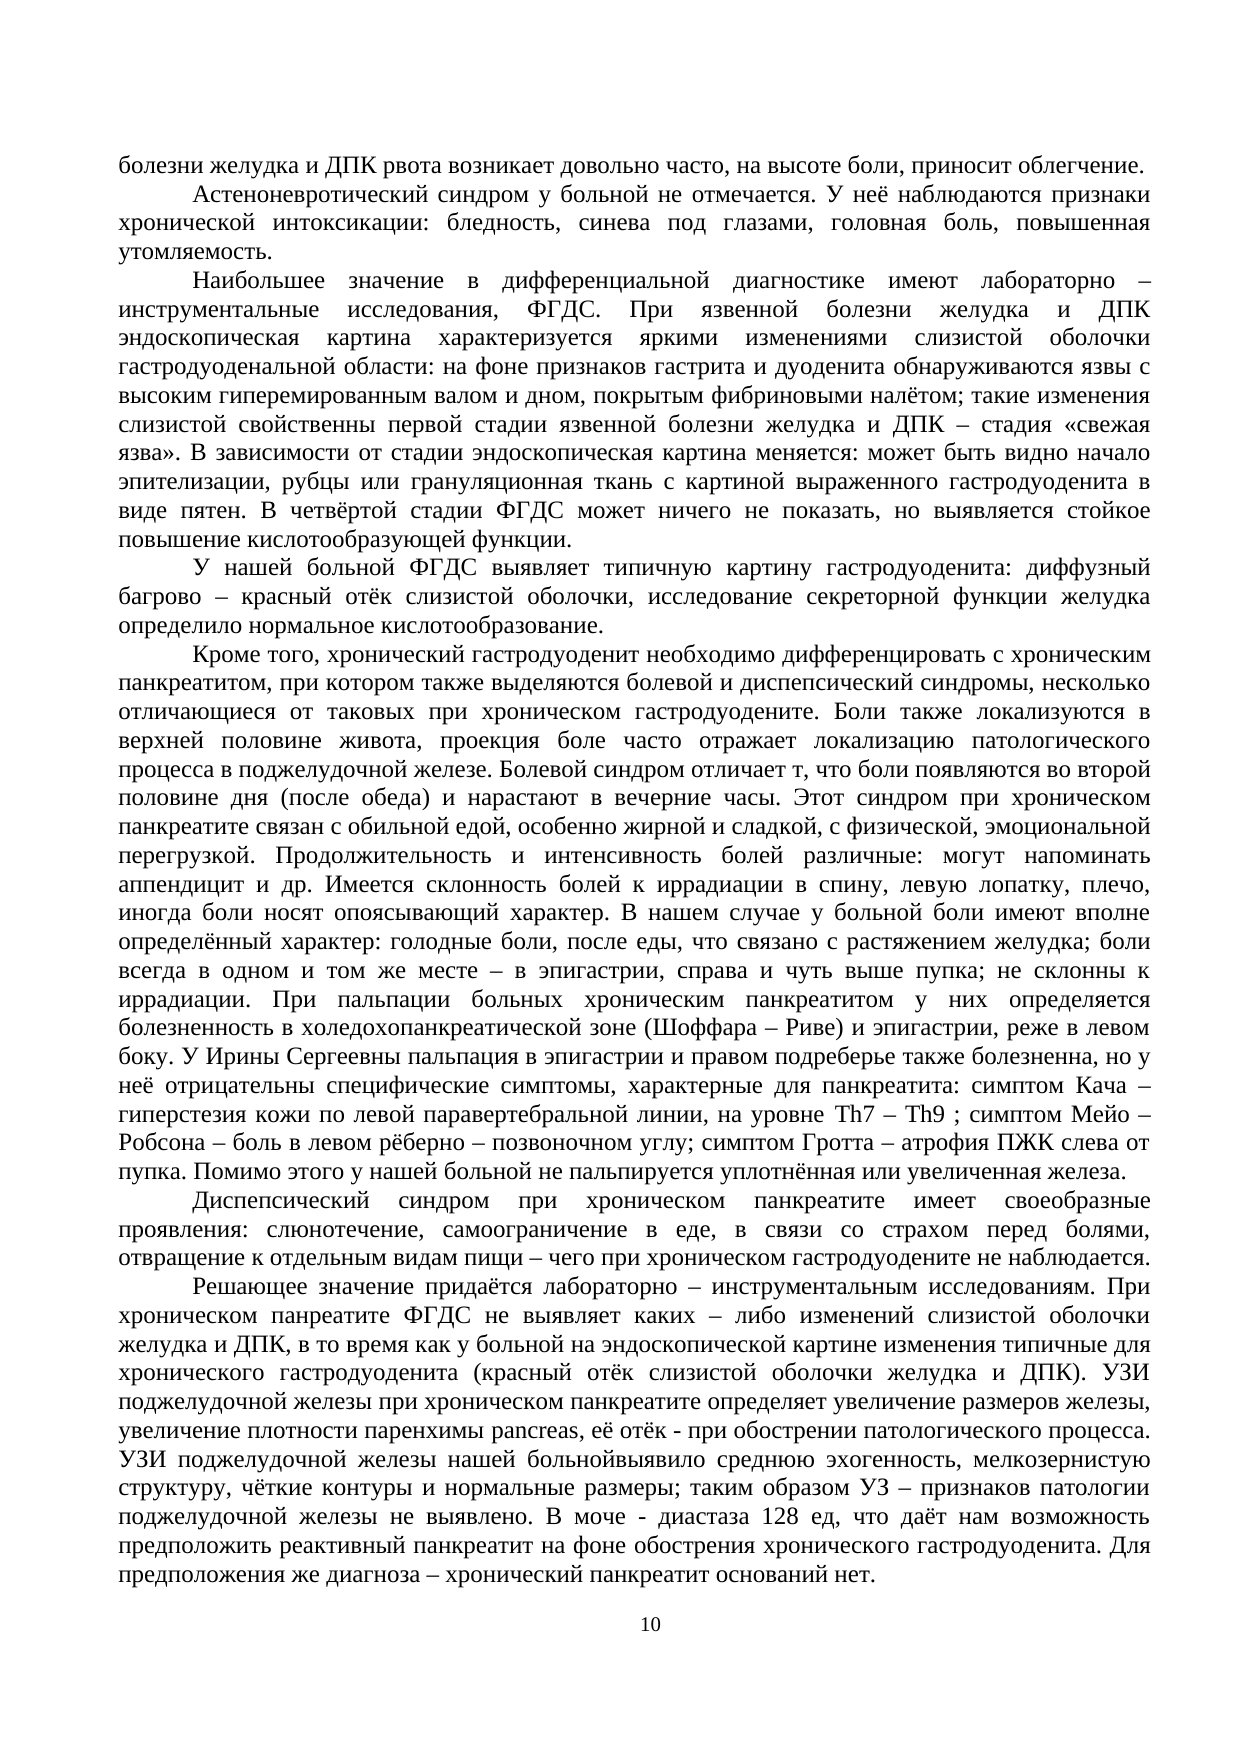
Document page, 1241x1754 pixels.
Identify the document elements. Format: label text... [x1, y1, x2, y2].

text Кроме того, хронический гастродуоденит необходимо дифференцировать с хроническим панкреатитом, при котором также выделяются болевой и диспепсический синдромы, несколько отличающиеся от таковых при хроническом гастродуодените. Боли также локализуются в верхней половине живота, проекция боле часто отражает локализацию патологического процесса в поджелудочной железе. Болевой синдром отличает т, что боли появляются во второй половине дня (после обеда) и нарастают в вечерние часы. Этот синдром при хроническом панкреатите связан с обильной едой, особенно жирной и сладкой, с физической, эмоциональной перегрузкой. Продолжительность и интенсивность болей различные: могут напоминать аппендицит и др. Имеется склонность болей к иррадиации в спину, левую лопатку, плечо, иногда боли носят опоясывающий характер. В нашем случае у больной боли имеют вполне определённый характер: голодные боли, после еды, что связано с растяжением желудка; боли всегда в одном и том же месте – в эпигастрии, справа и чуть выше пупка; не склонны к иррадиации. При пальпации больных хроническим панкреатитом у них определяется болезненность в холедохопанкреатической зоне (Шоффара – Риве) и эпигастрии, реже в левом боку. У Ирины Сергеевны пальпация в эпигастрии и правом подреберье также болезненна, но у неё отрицательны специфические симптомы, характерные для панкреатита: симптом Кача – гиперстезия кожи по левой паравертебральной линии, на уровне Th7 – Th9 ; симптом Мейо – Робсона – боль в левом рёберно – позвоночном углу; симптом Гротта – атрофия ПЖК слева от пупка. Помимо этого у нашей больной не пальпируется уплотнённая или увеличенная железа. [118, 639, 1152, 1185]
text Астеноневротический синдром у больной не отмечается. У неё наблюдаются признаки хронической интоксикации: бледность, синева под глазами, головная боль, повышенная утомляемость. [118, 179, 1152, 265]
text Наибольшее значение в дифференциальной диагностике имеют лабораторно – инструментальные исследования, ФГДС. При язвенной болезни желудка и ДПК эндоскопическая картина характеризуется яркими изменениями слизистой оболочки гастродуоденальной области: на фоне признаков гастрита и дуоденита обнаруживаются язвы с высоким гиперемированным валом и дном, покрытым фибриновыми налётом; такие изменения слизистой свойственны первой стадии язвенной болезни желудка и ДПК – стадия «свежая язва». В зависимости от стадии эндоскопическая картина меняется: может быть видно начало эпителизации, рубцы или грануляционная ткань с картиной выраженного гастродуоденита в виде пятен. В четвёртой стадии ФГДС может ничего не показать, но выявляется стойкое повышение кислотообразующей функции. [118, 265, 1152, 552]
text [118, 150, 1152, 179]
text Решающее значение придаётся лабораторно – инструментальным исследованиям. При хроническом панреатите ФГДС не выявляет каких – либо изменений слизистой оболочки желудка и ДПК, в то время как у больной на эндоскопической картине изменения типичные для хронического гастродуоденита (красный отёк слизистой оболочки желудка и ДПК). УЗИ поджелудочной железы при хроническом панкреатите определяет увеличение размеров железы, увеличение плотности паренхимы pancreas, её отёк - при обострении патологического процесса. УЗИ поджелудочной железы нашей больнойвыявило среднюю эхогенность, мелкозернистую структуру, чёткие контуры и нормальные размеры; таким образом УЗ – признаков патологии поджелудочной железы не выявлено. В моче - диастаза 128 ед, что даёт нам возможность предположить реактивный панкреатит на фоне обострения хронического гастродуоденита. Для предположения же диагноза – хронический панкреатит оснований нет. [118, 1271, 1152, 1587]
text У нашей больной ФГДС выявляет типичную картину гастродуоденита: диффузный багрово – красный отёк слизистой оболочки, исследование секреторной функции желудка определило нормальное кислотообразование. [118, 552, 1152, 639]
text Диспепсический синдром при хроническом панкреатите имеет своеобразные проявления: слюнотечение, самоограничение в еде, в связи со страхом перед болями, отвращение к отдельным видам пищи – чего при хроническом гастродуодените не наблюдается. [118, 1185, 1152, 1271]
